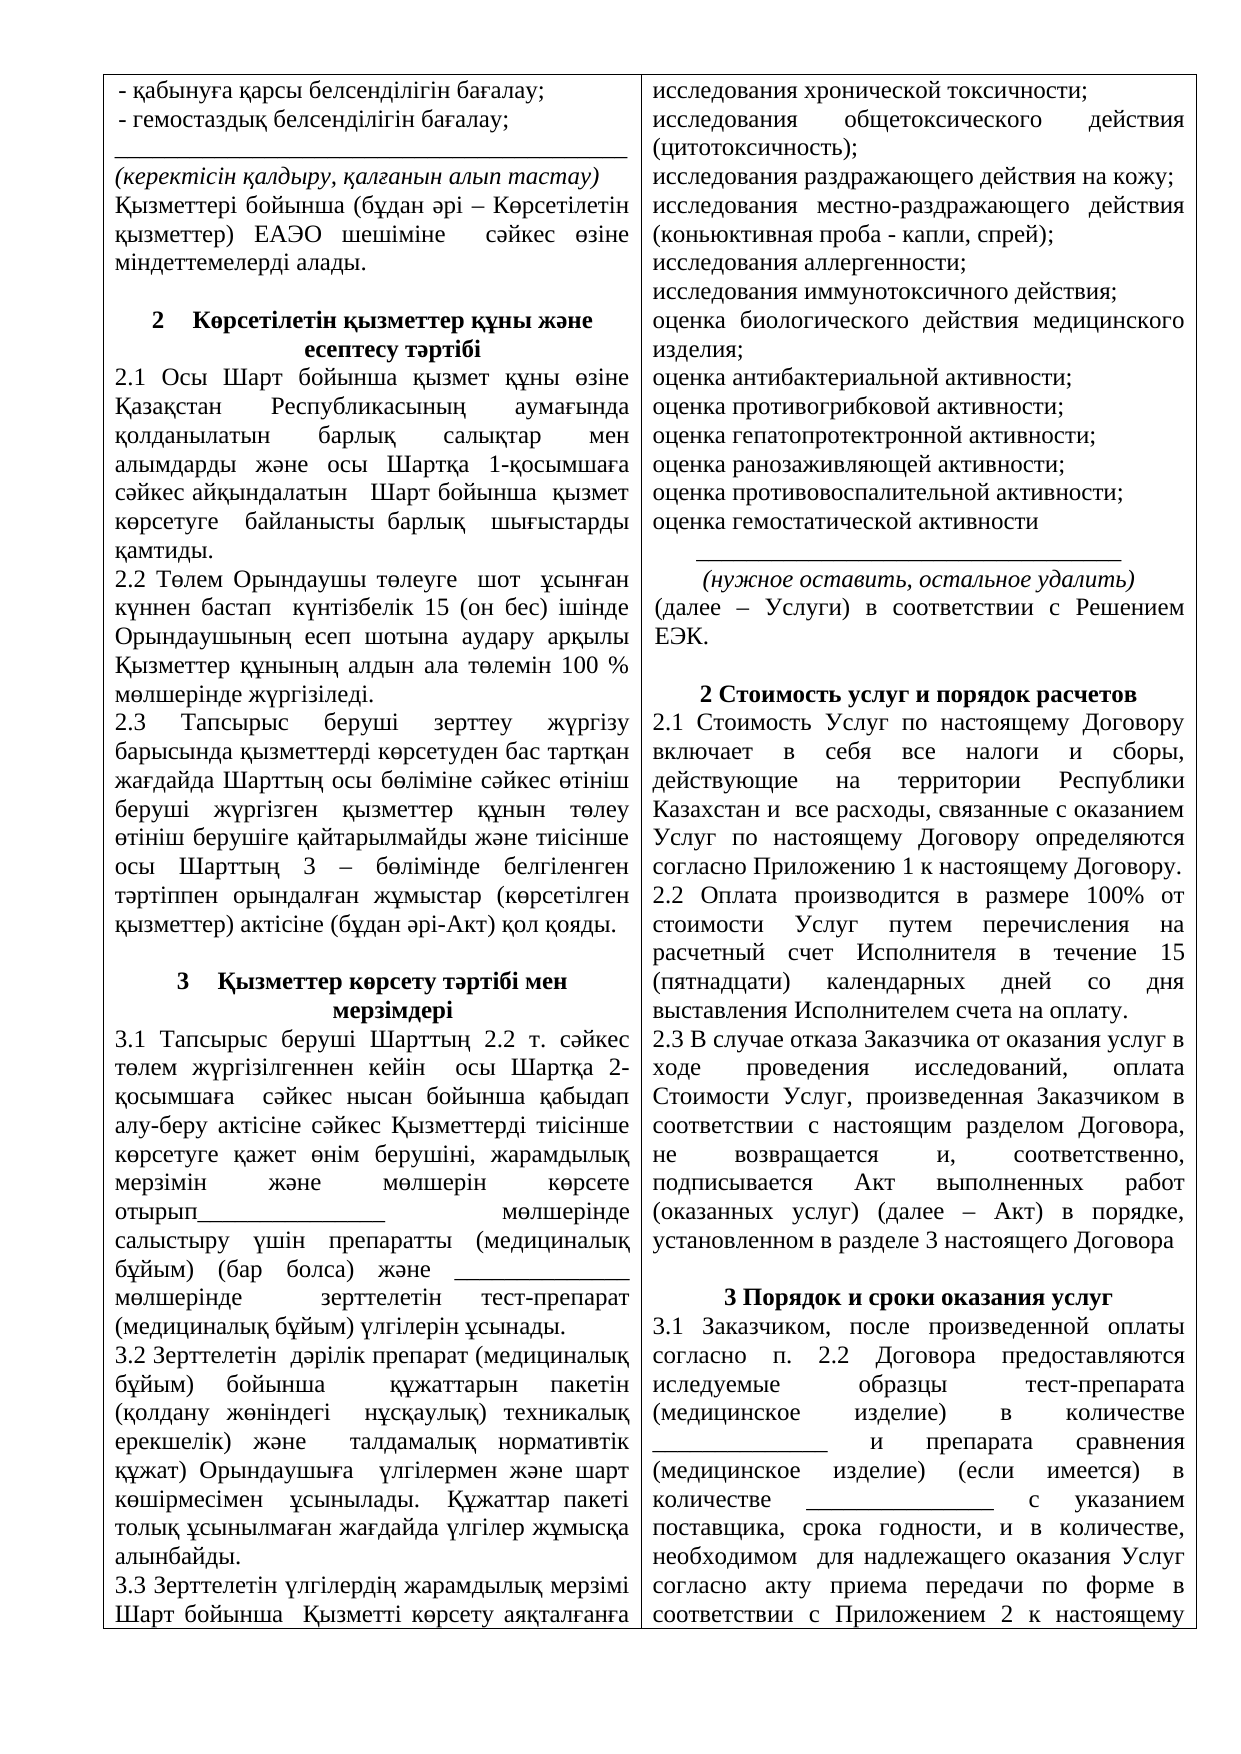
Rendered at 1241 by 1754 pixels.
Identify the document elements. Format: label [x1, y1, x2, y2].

table_cell [104, 75, 641, 1627]
table_cell [642, 75, 1196, 1627]
